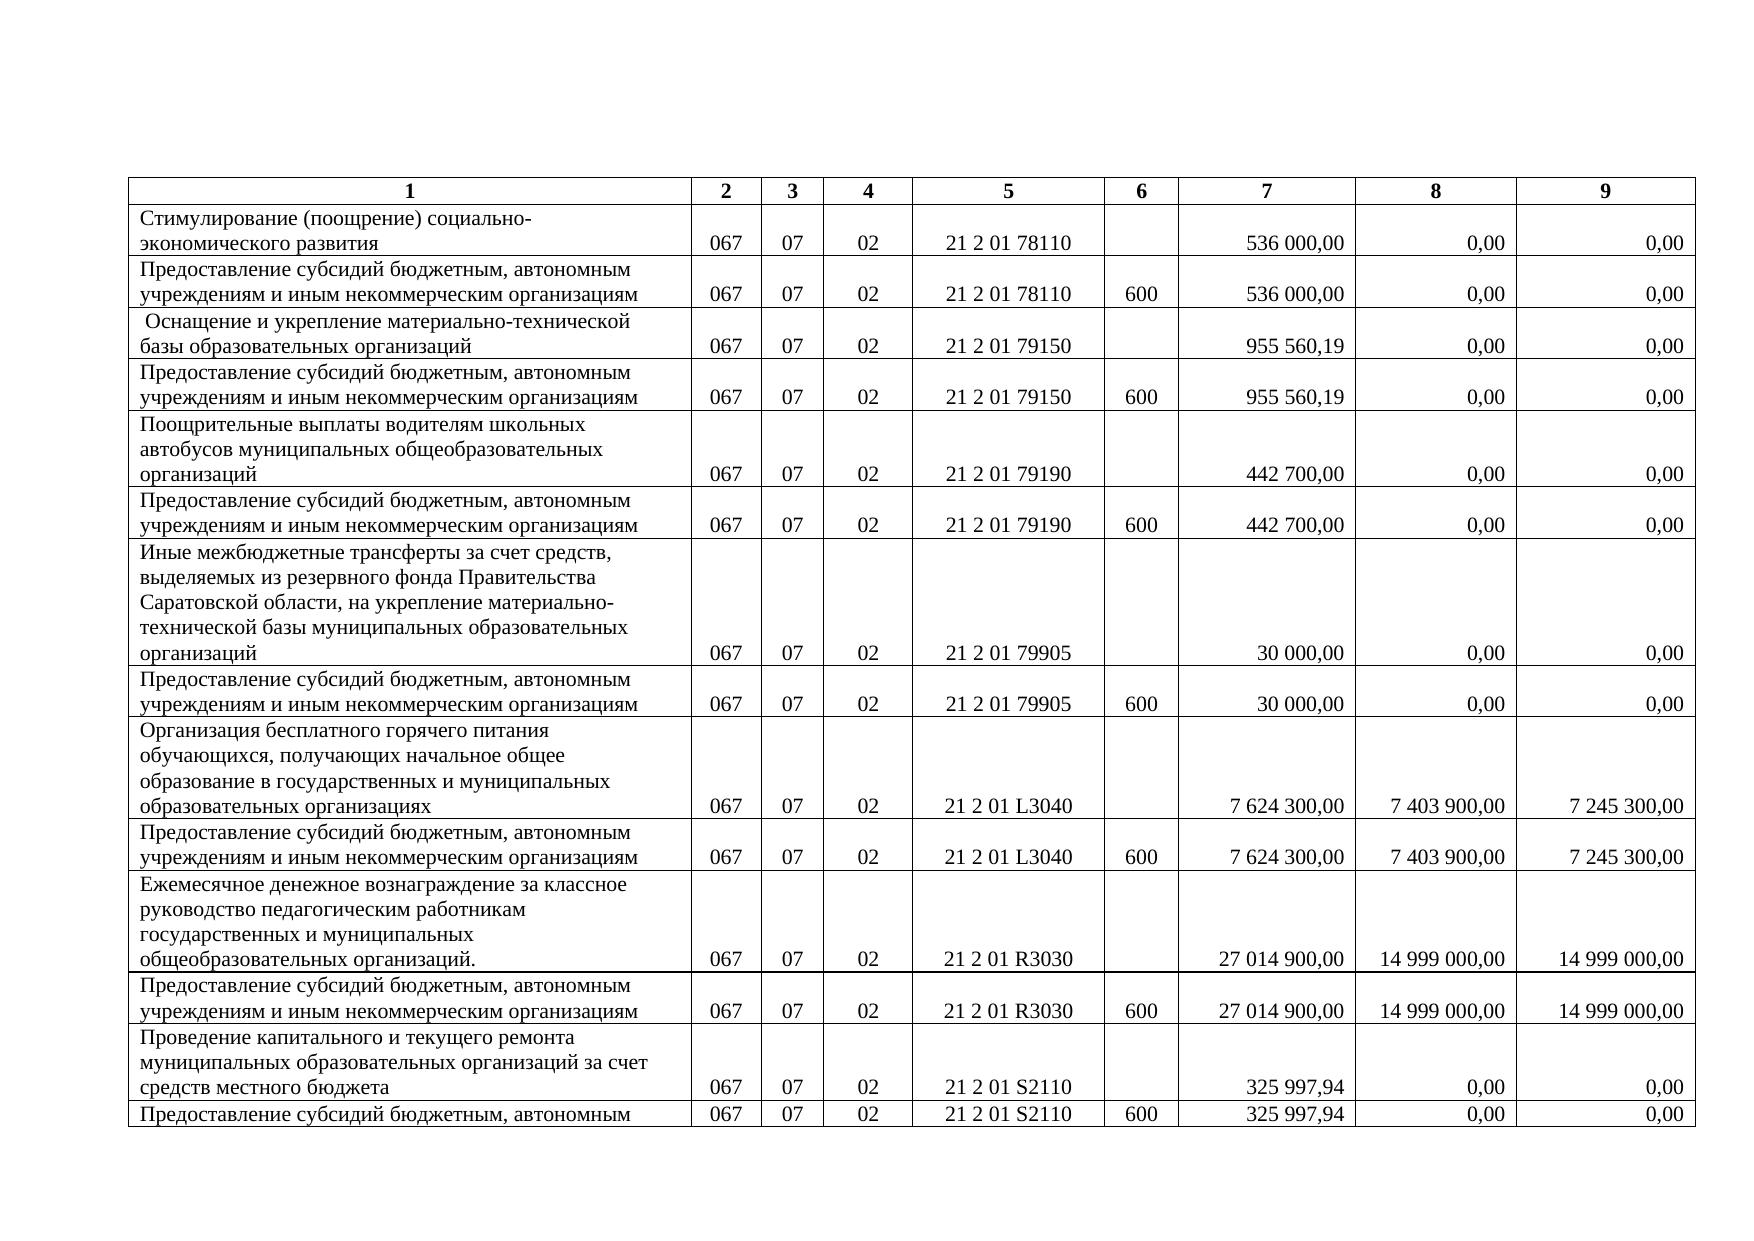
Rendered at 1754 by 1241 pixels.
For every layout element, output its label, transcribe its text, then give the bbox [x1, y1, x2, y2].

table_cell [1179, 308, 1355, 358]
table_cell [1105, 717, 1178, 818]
table_header 6 [1105, 178, 1178, 204]
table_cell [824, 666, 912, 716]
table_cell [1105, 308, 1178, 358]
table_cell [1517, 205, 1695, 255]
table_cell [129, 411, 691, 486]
table_header 4 [824, 178, 912, 204]
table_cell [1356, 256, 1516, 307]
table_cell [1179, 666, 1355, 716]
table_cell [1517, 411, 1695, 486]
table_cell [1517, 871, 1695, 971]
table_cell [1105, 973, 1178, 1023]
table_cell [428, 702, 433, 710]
table_header 9 [1517, 178, 1695, 204]
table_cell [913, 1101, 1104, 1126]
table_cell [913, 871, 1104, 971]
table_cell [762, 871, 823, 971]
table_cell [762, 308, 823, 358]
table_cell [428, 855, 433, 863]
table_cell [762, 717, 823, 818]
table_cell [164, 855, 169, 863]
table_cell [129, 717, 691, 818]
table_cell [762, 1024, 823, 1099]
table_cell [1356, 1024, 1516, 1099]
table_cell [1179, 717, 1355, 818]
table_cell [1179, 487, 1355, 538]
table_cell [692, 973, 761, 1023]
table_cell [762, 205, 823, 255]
table_header 3 [762, 178, 823, 204]
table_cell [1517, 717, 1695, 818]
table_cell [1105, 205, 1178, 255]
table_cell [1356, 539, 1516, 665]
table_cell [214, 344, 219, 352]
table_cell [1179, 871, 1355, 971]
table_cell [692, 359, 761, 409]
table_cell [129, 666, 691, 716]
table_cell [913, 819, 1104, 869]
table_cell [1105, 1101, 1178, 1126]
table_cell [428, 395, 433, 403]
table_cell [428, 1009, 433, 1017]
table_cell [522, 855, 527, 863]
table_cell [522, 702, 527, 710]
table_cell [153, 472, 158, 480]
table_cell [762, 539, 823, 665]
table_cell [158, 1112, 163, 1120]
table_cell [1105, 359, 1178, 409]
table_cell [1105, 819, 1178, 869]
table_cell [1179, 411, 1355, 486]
table_header 2 [692, 178, 761, 204]
table_header 1 [129, 178, 691, 204]
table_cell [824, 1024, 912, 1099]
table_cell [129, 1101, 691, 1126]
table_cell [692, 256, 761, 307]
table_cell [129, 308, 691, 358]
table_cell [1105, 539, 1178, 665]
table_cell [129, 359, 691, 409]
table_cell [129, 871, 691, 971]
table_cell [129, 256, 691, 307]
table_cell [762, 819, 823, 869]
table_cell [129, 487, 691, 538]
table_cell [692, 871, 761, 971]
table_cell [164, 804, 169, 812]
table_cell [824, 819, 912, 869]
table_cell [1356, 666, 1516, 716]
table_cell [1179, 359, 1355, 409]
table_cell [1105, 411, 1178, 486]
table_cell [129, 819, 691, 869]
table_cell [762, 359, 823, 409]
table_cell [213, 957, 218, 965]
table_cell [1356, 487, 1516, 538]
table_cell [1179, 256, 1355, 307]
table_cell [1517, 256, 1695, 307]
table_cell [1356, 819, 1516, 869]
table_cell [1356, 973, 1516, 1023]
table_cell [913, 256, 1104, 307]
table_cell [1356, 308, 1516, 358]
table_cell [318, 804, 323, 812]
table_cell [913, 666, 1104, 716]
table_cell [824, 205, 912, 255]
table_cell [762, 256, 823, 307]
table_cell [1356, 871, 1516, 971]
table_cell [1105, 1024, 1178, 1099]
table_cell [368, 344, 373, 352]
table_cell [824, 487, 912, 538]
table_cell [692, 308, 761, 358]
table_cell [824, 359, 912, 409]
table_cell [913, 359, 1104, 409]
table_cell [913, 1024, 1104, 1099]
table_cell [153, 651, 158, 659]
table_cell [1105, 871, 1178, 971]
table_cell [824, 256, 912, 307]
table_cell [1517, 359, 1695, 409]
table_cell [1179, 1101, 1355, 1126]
table_header 8 [1356, 178, 1516, 204]
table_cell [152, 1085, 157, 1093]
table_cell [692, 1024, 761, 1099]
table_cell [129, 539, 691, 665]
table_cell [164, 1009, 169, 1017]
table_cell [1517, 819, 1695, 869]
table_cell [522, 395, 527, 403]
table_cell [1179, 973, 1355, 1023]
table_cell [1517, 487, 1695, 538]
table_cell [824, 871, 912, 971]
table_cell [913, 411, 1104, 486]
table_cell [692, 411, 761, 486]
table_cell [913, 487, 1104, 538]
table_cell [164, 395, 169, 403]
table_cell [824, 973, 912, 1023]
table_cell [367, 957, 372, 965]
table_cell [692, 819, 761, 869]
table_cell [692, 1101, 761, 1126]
table_header 5 [913, 178, 1104, 204]
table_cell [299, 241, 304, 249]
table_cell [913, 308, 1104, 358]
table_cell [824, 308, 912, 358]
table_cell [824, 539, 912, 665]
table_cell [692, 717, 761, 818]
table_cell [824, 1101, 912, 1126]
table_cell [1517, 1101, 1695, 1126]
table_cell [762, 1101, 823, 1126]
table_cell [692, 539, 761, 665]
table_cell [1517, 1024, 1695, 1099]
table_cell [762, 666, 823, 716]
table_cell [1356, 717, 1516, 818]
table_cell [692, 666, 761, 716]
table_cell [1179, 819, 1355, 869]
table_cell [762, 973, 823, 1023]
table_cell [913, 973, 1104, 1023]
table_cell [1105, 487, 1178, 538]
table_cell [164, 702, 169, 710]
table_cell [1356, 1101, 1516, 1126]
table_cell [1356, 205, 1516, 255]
table_header 7 [1179, 178, 1355, 204]
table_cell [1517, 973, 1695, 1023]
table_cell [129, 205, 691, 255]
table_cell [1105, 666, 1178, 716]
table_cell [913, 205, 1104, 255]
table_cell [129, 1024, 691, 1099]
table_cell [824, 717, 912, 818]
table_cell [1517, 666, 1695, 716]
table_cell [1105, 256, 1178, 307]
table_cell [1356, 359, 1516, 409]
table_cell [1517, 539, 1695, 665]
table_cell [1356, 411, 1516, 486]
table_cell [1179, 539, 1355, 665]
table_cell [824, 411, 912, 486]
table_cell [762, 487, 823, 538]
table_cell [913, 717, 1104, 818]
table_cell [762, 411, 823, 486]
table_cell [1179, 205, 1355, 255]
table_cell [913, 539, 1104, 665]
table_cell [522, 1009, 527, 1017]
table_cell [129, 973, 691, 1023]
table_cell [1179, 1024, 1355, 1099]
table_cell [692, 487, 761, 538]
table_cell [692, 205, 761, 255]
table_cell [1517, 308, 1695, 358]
